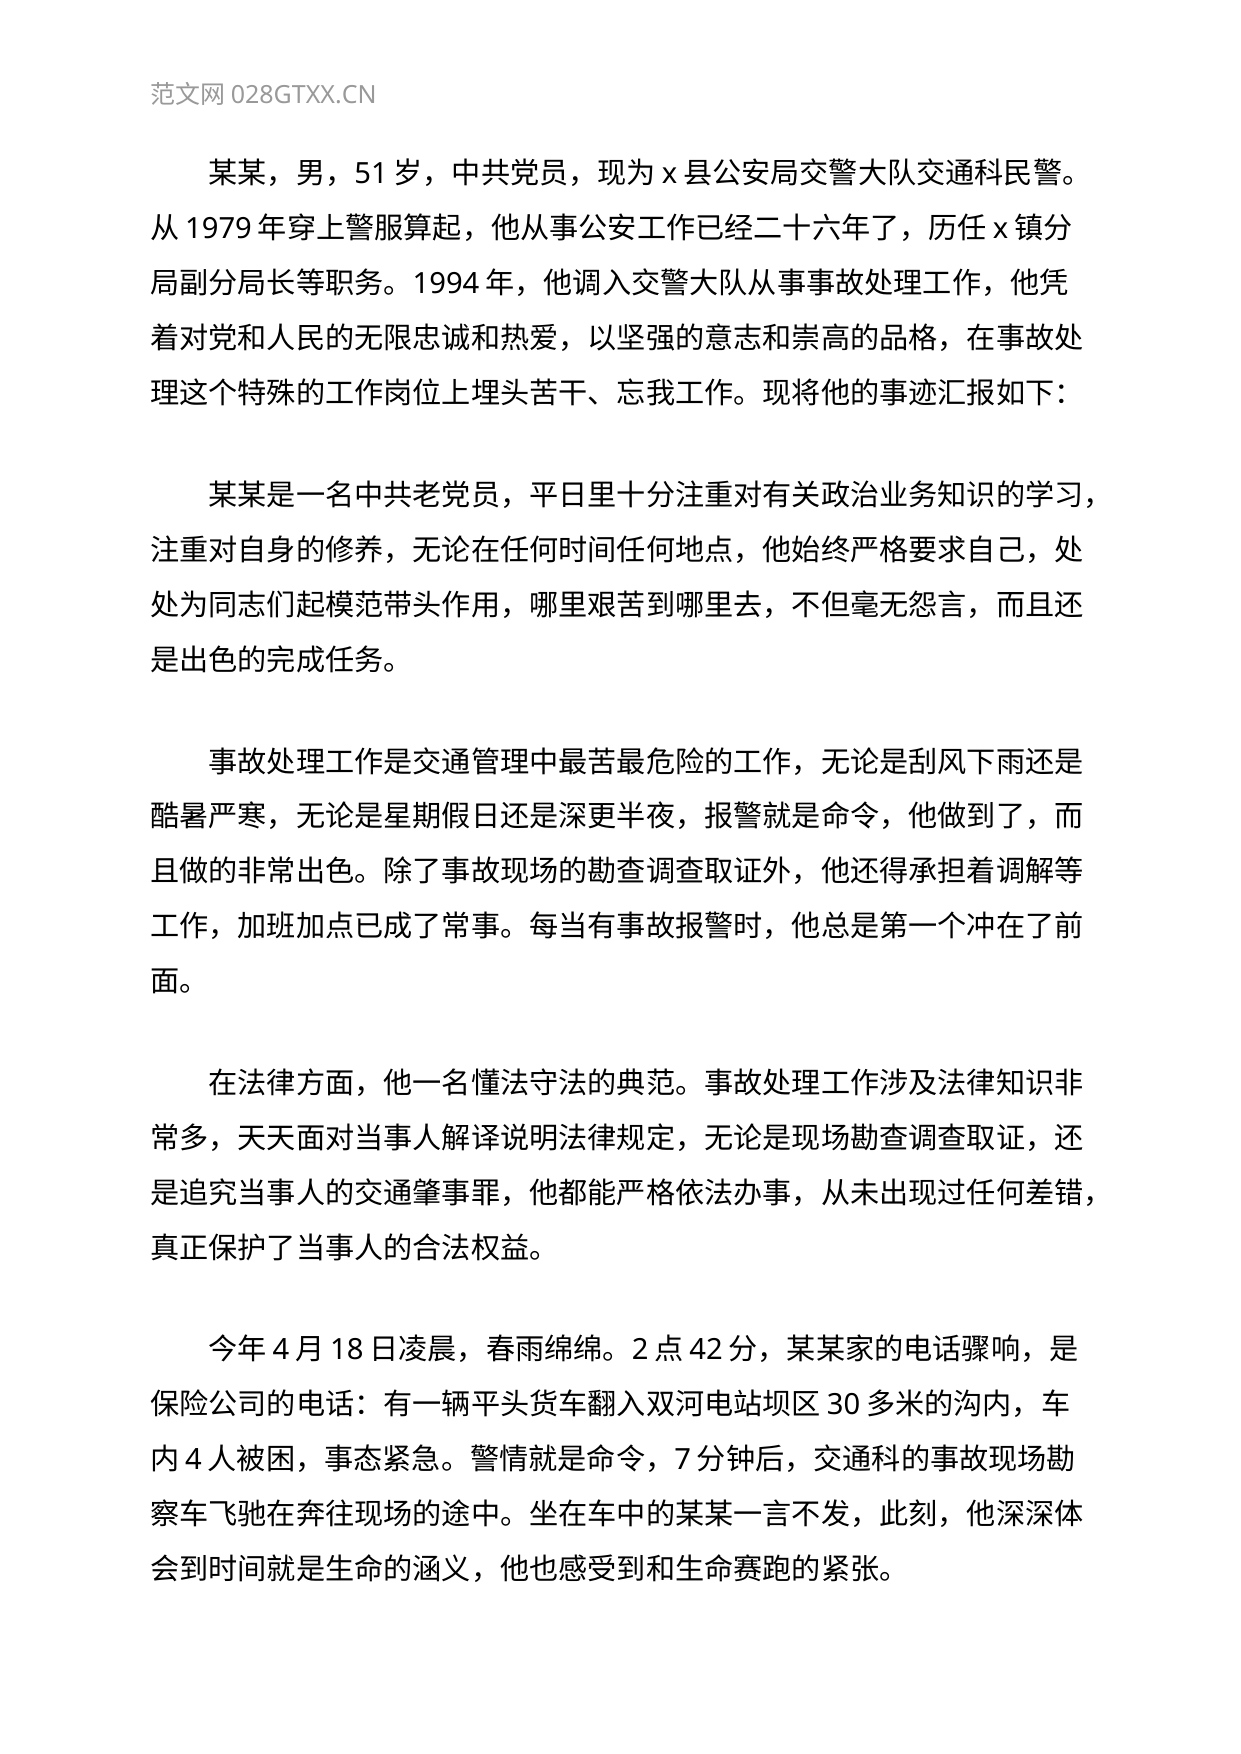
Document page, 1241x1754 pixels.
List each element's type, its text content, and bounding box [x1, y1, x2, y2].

text 今年4月18日凌晨，春雨绵绵。2点42分，某某家的电话骤响，是保险公司的电话：有一辆平头货车翻入双河电站坝区30多米的沟内，车内4人被困，事态紧急。警情就是命令，7分钟后，交通科的事故现场勘察车飞驰在奔往现场的途中。坐在车中的某某一言不发，此刻，他深深体会到时间就是生命的涵义，他也感受到和生命赛跑的紧张。 [150, 1326, 1090, 1588]
text 事故处理工作是交通管理中最苦最危险的工作，无论是刮风下雨还是酷暑严寒，无论是星期假日还是深更半夜，报警就是命令，他做到了，而且做的非常出色。除了事故现场的勘查调查取证外，他还得承担着调解等工作，加班加点已成了常事。每当有事故报警时，他总是第一个冲在了前面。 [150, 738, 1090, 1000]
text 在法律方面，他一名懂法守法的典范。事故处理工作涉及法律知识非常多，天天面对当事人解译说明法律规定，无论是现场勘查调查取证，还是追究当事人的交通肇事罪，他都能严格依法办事，从未出现过任何差错，真正保护了当事人的合法权益。 [150, 1059, 1090, 1266]
text 某某，男，51岁，中共党员，现为x县公安局交警大队交通科民警。从1979年穿上警服算起，他从事公安工作已经二十六年了，历任x镇分局副分局长等职务。1994年，他调入交警大队从事事故处理工作，他凭着对党和人民的无限忠诚和热爱，以坚强的意志和崇高的品格，在事故处理这个特殊的工作岗位上埋头苦干、忘我工作。现将他的事迹汇报如下： [150, 150, 1090, 412]
text 某某是一名中共老党员，平日里十分注重对有关政治业务知识的学习，注重对自身的修养，无论在任何时间任何地点，他始终严格要求自己，处处为同志们起模范带头作用，哪里艰苦到哪里去，不但毫无怨言，而且还是出色的完成任务。 [150, 472, 1090, 679]
